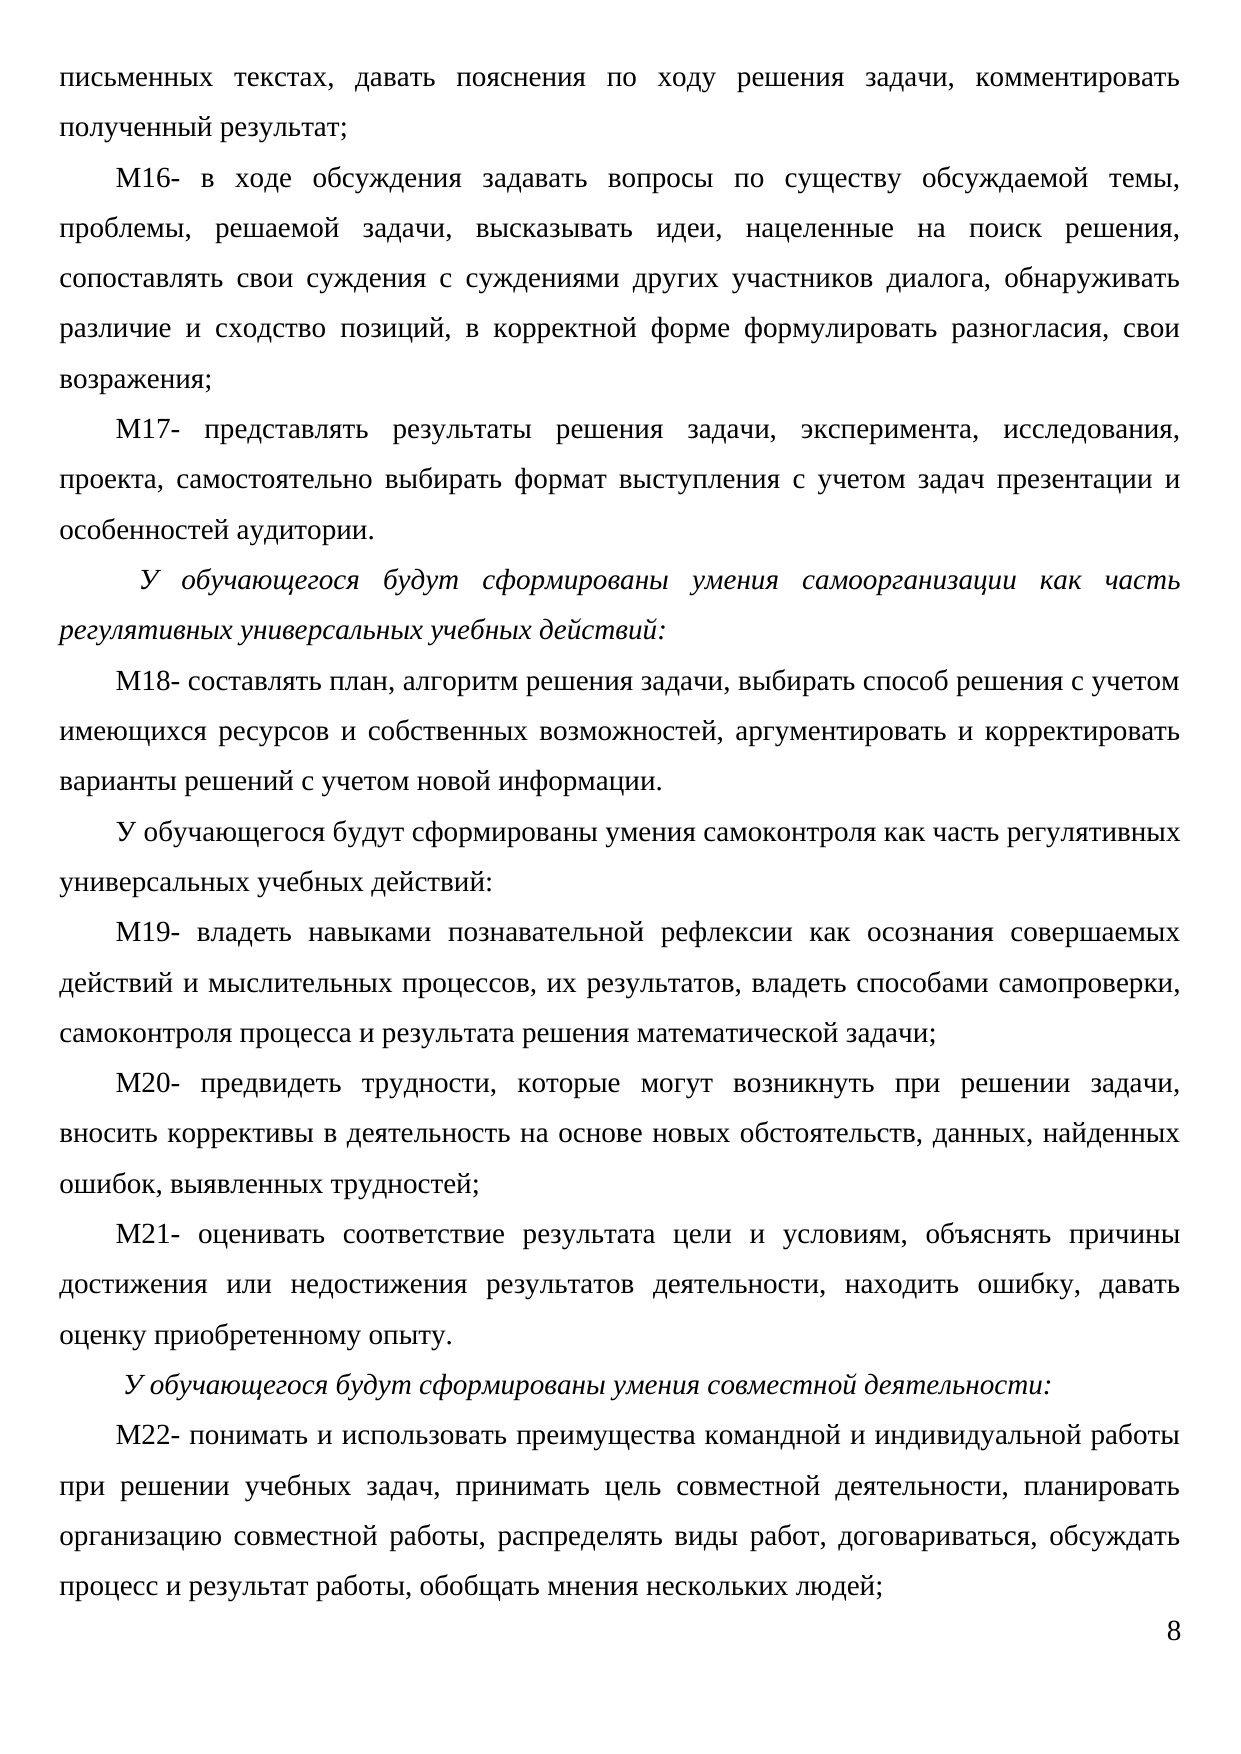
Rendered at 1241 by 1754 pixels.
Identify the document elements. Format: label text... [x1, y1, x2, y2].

text У обучающегося будут сформированы умения самоорганизации как часть регулятивных универсальных учебных действий: [59, 562, 1181, 646]
text М17- представлять результаты решения задачи, эксперимента, исследования, проекта, самостоятельно выбирать формат выступления с учетом задач презентации и особенностей аудитории. [59, 411, 1181, 545]
text М22- понимать и использовать преимущества командной и индивидуальной работы при решении учебных задач, принимать цель совместной деятельности, планировать организацию совместной работы, распределять виды работ, договариваться, обсуждать процесс и результат работы, обобщать мнения нескольких людей; [59, 1417, 1181, 1602]
text М19- владеть навыками познавательной рефлексии как осознания совершаемых действий и мыслительных процессов, их результатов, владеть способами самопроверки, самоконтроля процесса и результата решения математической задачи; [59, 914, 1181, 1048]
text У обучающегося будут сформированы умения совместной деятельности: [59, 1367, 1181, 1401]
text У обучающегося будут сформированы умения самоконтроля как часть регулятивных универсальных учебных действий: [59, 814, 1181, 898]
text М18- составлять план, алгоритм решения задачи, выбирать способ решения с учетом имеющихся ресурсов и собственных возможностей, аргументировать и корректировать варианты решений с учетом новой информации. [59, 663, 1181, 797]
text М21- оценивать соответствие результата цели и условиям, объяснять причины достижения или недостижения результатов деятельности, находить ошибку, давать оценку приобретенному опыту. [59, 1216, 1181, 1350]
text М20- предвидеть трудности, которые могут возникнуть при решении задачи, вносить коррективы в деятельность на основе новых обстоятельств, данных, найденных ошибок, выявленных трудностей; [59, 1065, 1181, 1199]
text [59, 59, 1181, 143]
text М16- в ходе обсуждения задавать вопросы по существу обсуждаемой темы, проблемы, решаемой задачи, высказывать идеи, нацеленные на поиск решения, сопоставлять свои суждения с суждениями других участников диалога, обнаруживать различие и сходство позиций, в корректной форме формулировать разногласия, свои возражения; [59, 160, 1181, 394]
